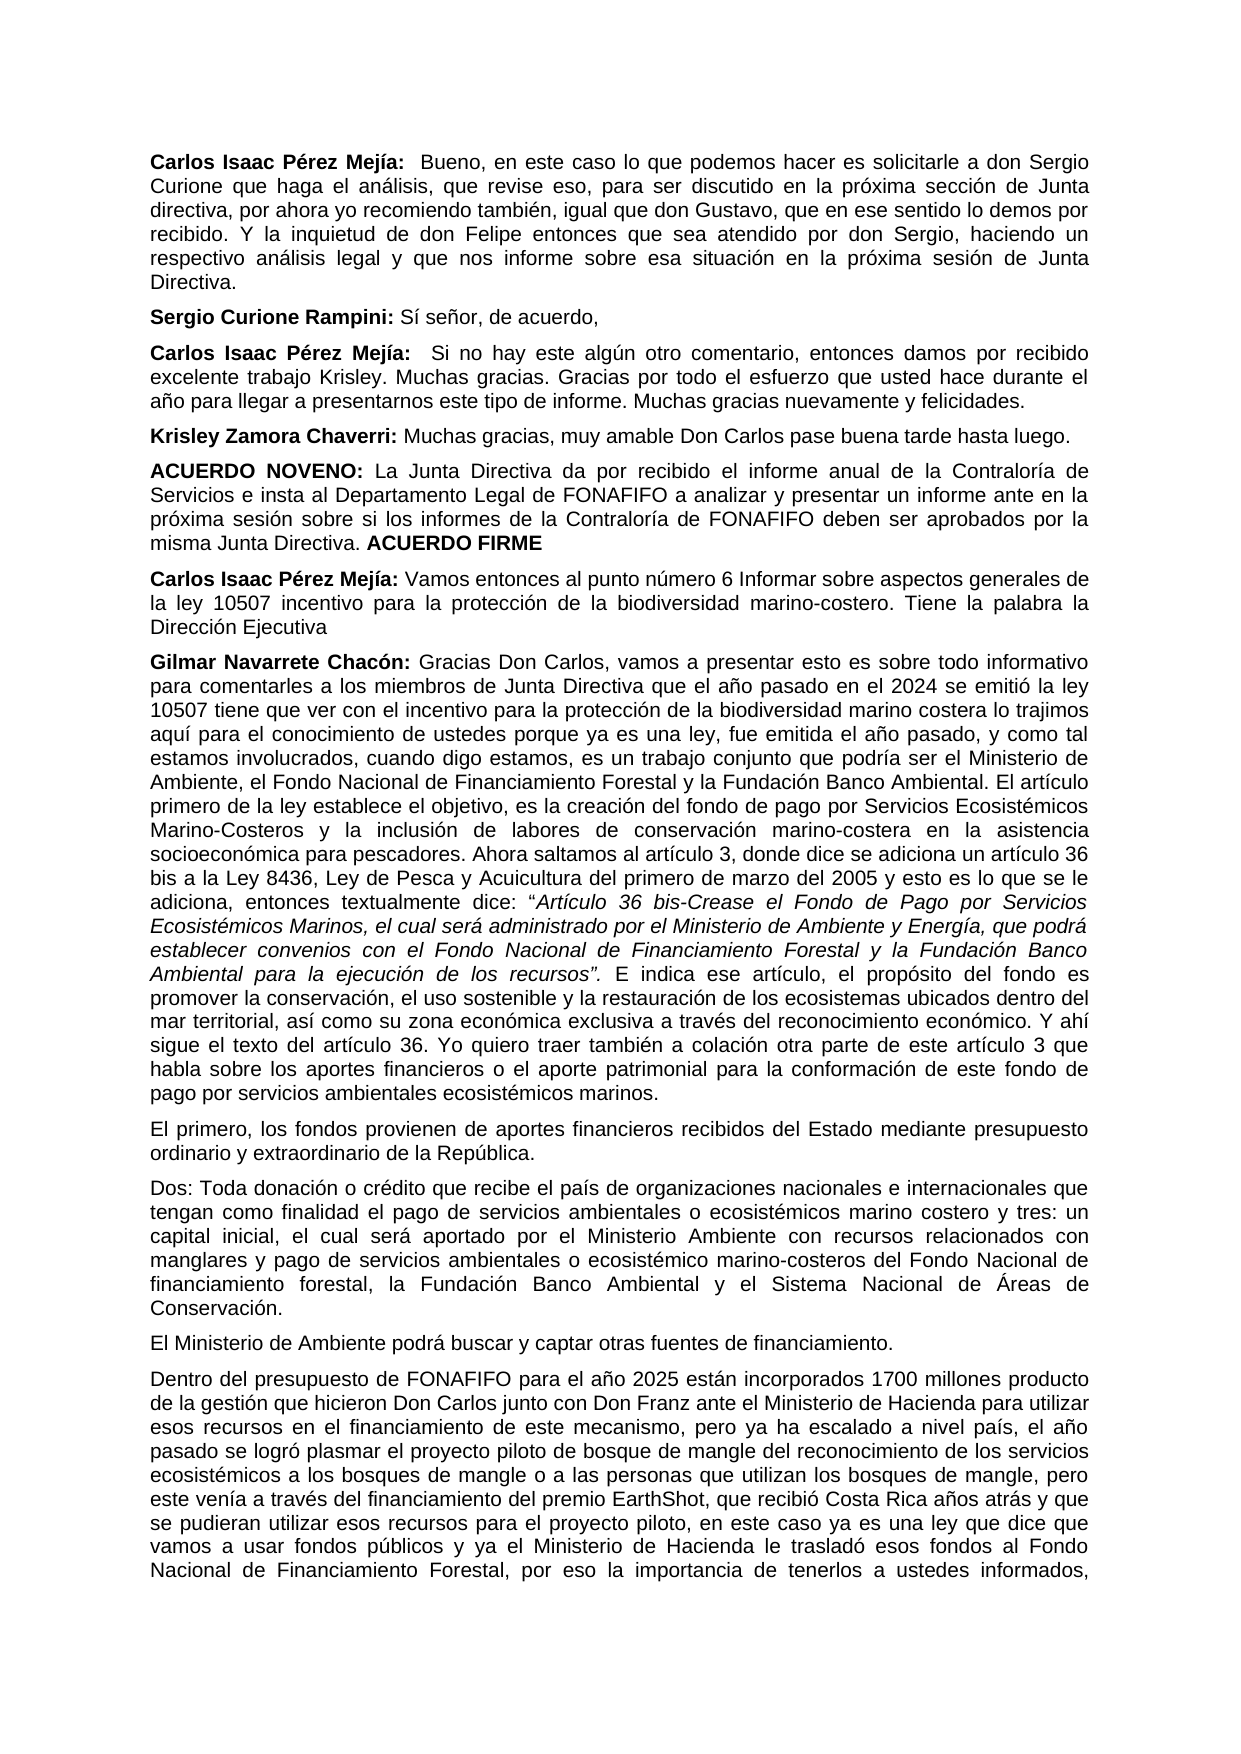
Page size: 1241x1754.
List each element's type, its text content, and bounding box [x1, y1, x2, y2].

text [150, 1367, 1090, 1582]
text Gilmar Navarrete Chacón: Gracias Don Carlos, vamos a presentar esto es sobre todo informativo para comentarles a los miembros de Junta Directiva que el año pasado en el 2024 se emitió la ley 10507 tiene que ver con el incentivo para la protección de la biodiversidad marino costera lo trajimos aquí para el conocimiento de ustedes porque ya es una ley, fue emitida el año pasado, y como tal estamos involucrados, cuando digo estamos, es un trabajo conjunto que podría ser el Ministerio de Ambiente, el Fondo Nacional de Financiamiento Forestal y la Fundación Banco Ambiental. El artículo primero de la ley establece el objetivo, es la creación del fondo de pago por Servicios Ecosistémicos Marino-Costeros y la inclusión de labores de conservación marino-costera en la asistencia socioeconómica para pescadores. Ahora saltamos al artículo 3, donde dice se adiciona un artículo 36 bis a la Ley 8436, Ley de Pesca y Acuicultura del primero de marzo del 2005 y esto es lo que se le adiciona, entonces textualmente dice: “Artículo 36 bis-Crease el Fondo de Pago por Servicios Ecosistémicos Marinos, el cual será administrado por el Ministerio de Ambiente y Energía, que podrá establecer convenios con el Fondo Nacional de Financiamiento Forestal y la Fundación Banco Ambiental para la ejecución de los recursos”. E indica ese artículo, el propósito del fondo es promover la conservación, el uso sostenible y la restauración de los ecosistemas ubicados dentro del mar territorial, así como su zona económica exclusiva a través del reconocimiento económico. Y ahí sigue el texto del artículo 36. Yo quiero traer también a colación otra parte de este artículo 3 que habla sobre los aportes financieros o el aporte patrimonial para la conformación de este fondo de pago por servicios ambientales ecosistémicos marinos. [150, 650, 1090, 1105]
text ACUERDO NOVENO: La Junta Directiva da por recibido el informe anual de la Contraloría de Servicios e insta al Departamento Legal de FONAFIFO a analizar y presentar un informe ante en la próxima sesión sobre si los informes de la Contraloría de FONAFIFO deben ser aprobados por la misma Junta Directiva. ACUERDO FIRME [150, 459, 1090, 555]
text Carlos Isaac Pérez Mejía: Si no hay este algún otro comentario, entonces damos por recibido excelente trabajo Krisley. Muchas gracias. Gracias por todo el esfuerzo que usted hace durante el año para llegar a presentarnos este tipo de informe. Muchas gracias nuevamente y felicidades. [150, 341, 1090, 412]
text Dos: Toda donación o crédito que recibe el país de organizaciones nacionales e internacionales que tengan como finalidad el pago de servicios ambientales o ecosistémicos marino costero y tres: un capital inicial, el cual será aportado por el Ministerio Ambiente con recursos relacionados con manglares y pago de servicios ambientales o ecosistémico marino-costeros del Fondo Nacional de financiamiento forestal, la Fundación Banco Ambiental y el Sistema Nacional de Áreas de Conservación. [150, 1176, 1090, 1320]
text Carlos Isaac Pérez Mejía: Bueno, en este caso lo que podemos hacer es solicitarle a don Sergio Curione que haga el análisis, que revise eso, para ser discutido en la próxima sección de Junta directiva, por ahora yo recomiendo también, igual que don Gustavo, que en ese sentido lo demos por recibido. Y la inquietud de don Felipe entonces que sea atendido por don Sergio, haciendo un respectivo análisis legal y que nos informe sobre esa situación en la próxima sesión de Junta Directiva. [150, 150, 1090, 294]
text Sergio Curione Rampini: Sí señor, de acuerdo, [150, 305, 1090, 329]
text El Ministerio de Ambiente podrá buscar y captar otras fuentes de financiamiento. [150, 1331, 1090, 1355]
text Carlos Isaac Pérez Mejía: Vamos entonces al punto número 6 Informar sobre aspectos generales de la ley 10507 incentivo para la protección de la biodiversidad marino-costero. Tiene la palabra la Dirección Ejecutiva [150, 567, 1090, 638]
text El primero, los fondos provienen de aportes financieros recibidos del Estado mediante presupuesto ordinario y extraordinario de la República. [150, 1117, 1090, 1164]
text Krisley Zamora Chaverri: Muchas gracias, muy amable Don Carlos pase buena tarde hasta luego. [150, 424, 1090, 448]
